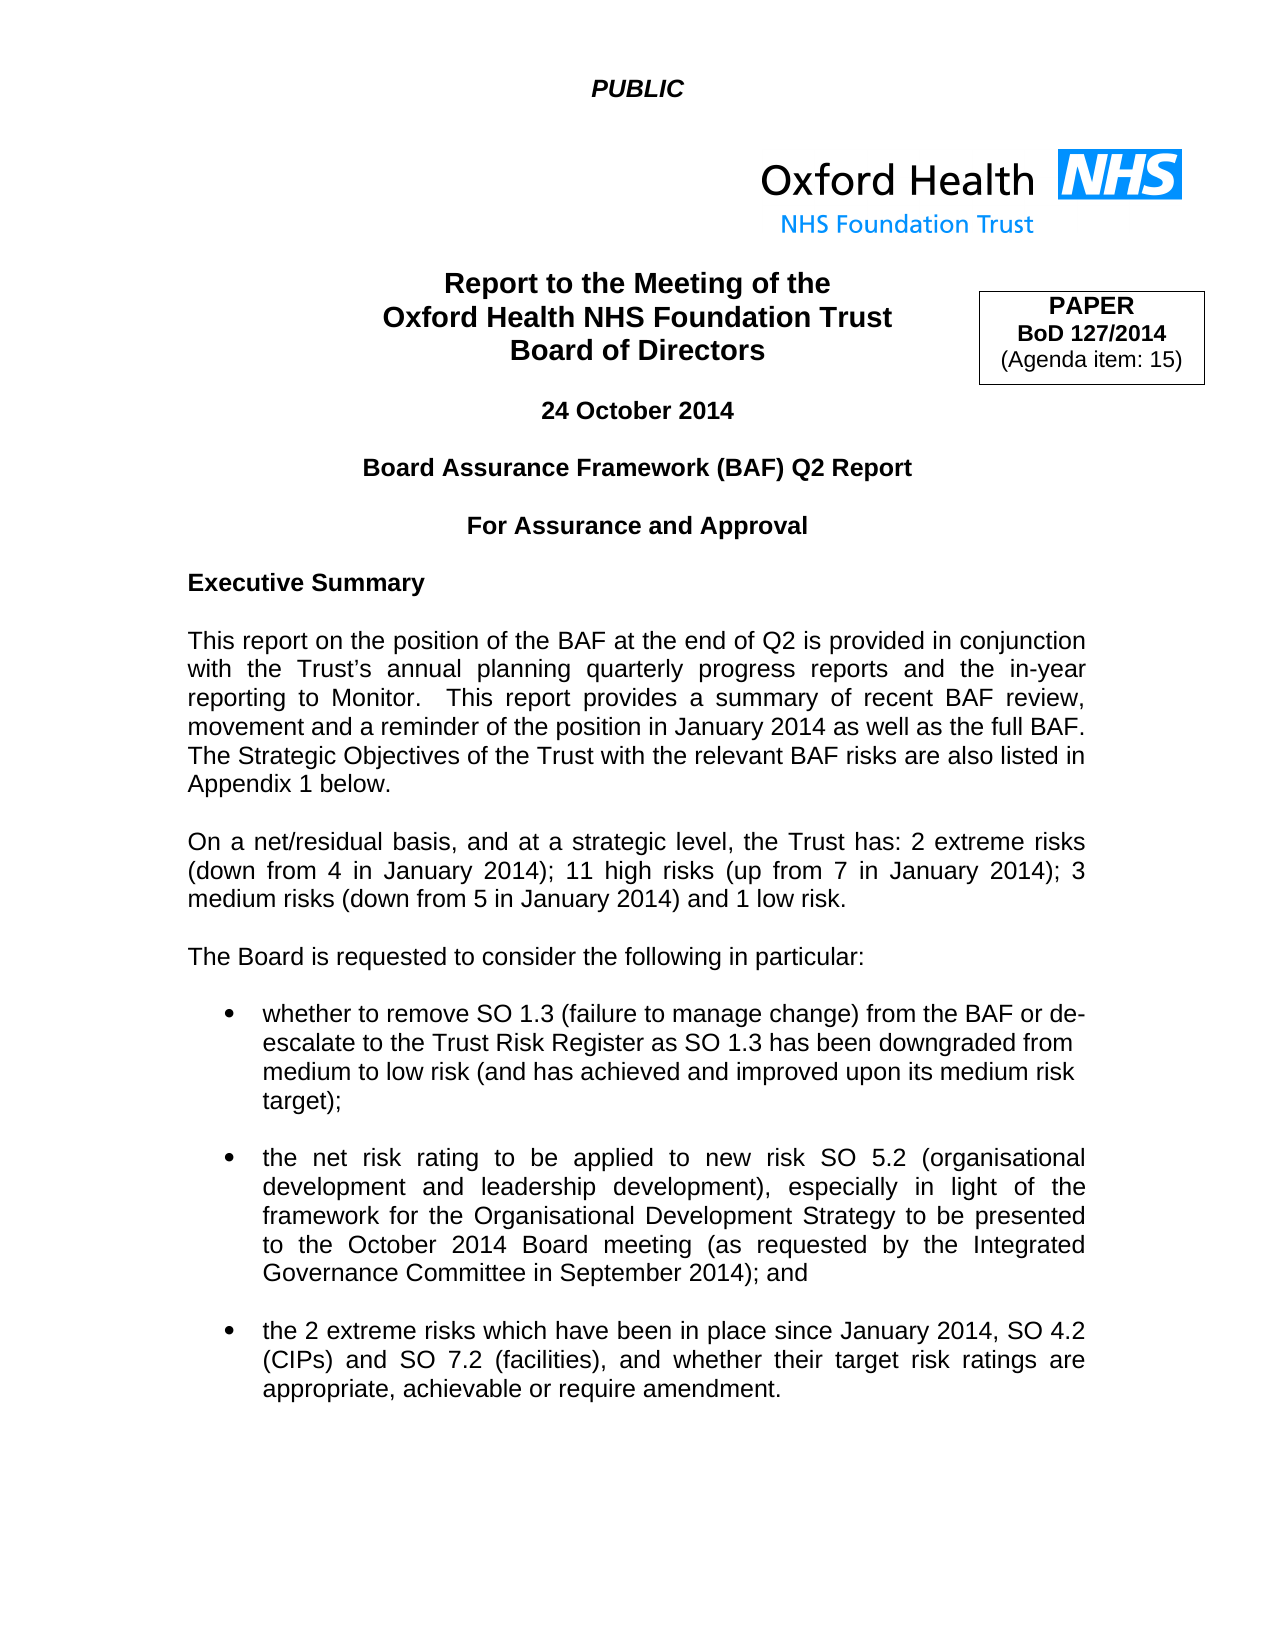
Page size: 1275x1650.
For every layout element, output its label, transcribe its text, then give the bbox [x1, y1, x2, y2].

list the net risk rating to be applied to new risk SO 5.2 (organisational development and leadership development), especially in light of the framework for the Organisational Development Strategy to be presented to the October 2014 Board meeting (as requested by the Integrated Governance Committee in September 2014); and [225, 1143, 1087, 1287]
text Board Assurance Framework (BAF) Q2 Report [187, 453, 1087, 482]
list whether to remove SO 1.3 (failure to manage change) from the BAF or de-escalate to the Trust Risk Register as SO 1.3 has been downgraded from medium to low risk (and has achieved and improved upon its medium risk target); [225, 999, 1087, 1114]
list the 2 extreme risks which have been in place since January 2014, SO 4.2 (CIPs) and SO 7.2 (facilities), and whether their target risk ratings are appropriate, achievable or require amendment. [225, 1316, 1087, 1402]
text Executive Summary [187, 568, 1087, 597]
subtitle Board of Directors [187, 333, 979, 367]
subtitle Report to the Meeting of the [187, 266, 1087, 300]
text On a net/residual basis, and at a strategic level, the Trust has: 2 extreme risks (down from 4 in January 2014); 11 high risks (up from 7 in January 2014); 3 medium risks (down from 5 in January 2014) and 1 low risk. [187, 827, 1087, 913]
text This report on the position of the BAF at the end of Q2 is provided in conjunction with the Trust’s annual planning quarterly progress reports and the in-year reporting to Monitor. This report provides a summary of recent BAF review, movement and a reminder of the position in January 2014 as well as the full BAF. The Strategic Objectives of the Trust with the relevant BAF risks are also listed in Appendix 1 below. [187, 626, 1087, 798]
subtitle Oxford Health NHS Foundation Trust [187, 300, 979, 333]
picture [762, 149, 1182, 233]
text For Assurance and Approval [187, 511, 1087, 539]
text 24 October 2014 [187, 396, 1087, 424]
text The Board is requested to consider the following in particular: [187, 942, 1087, 971]
